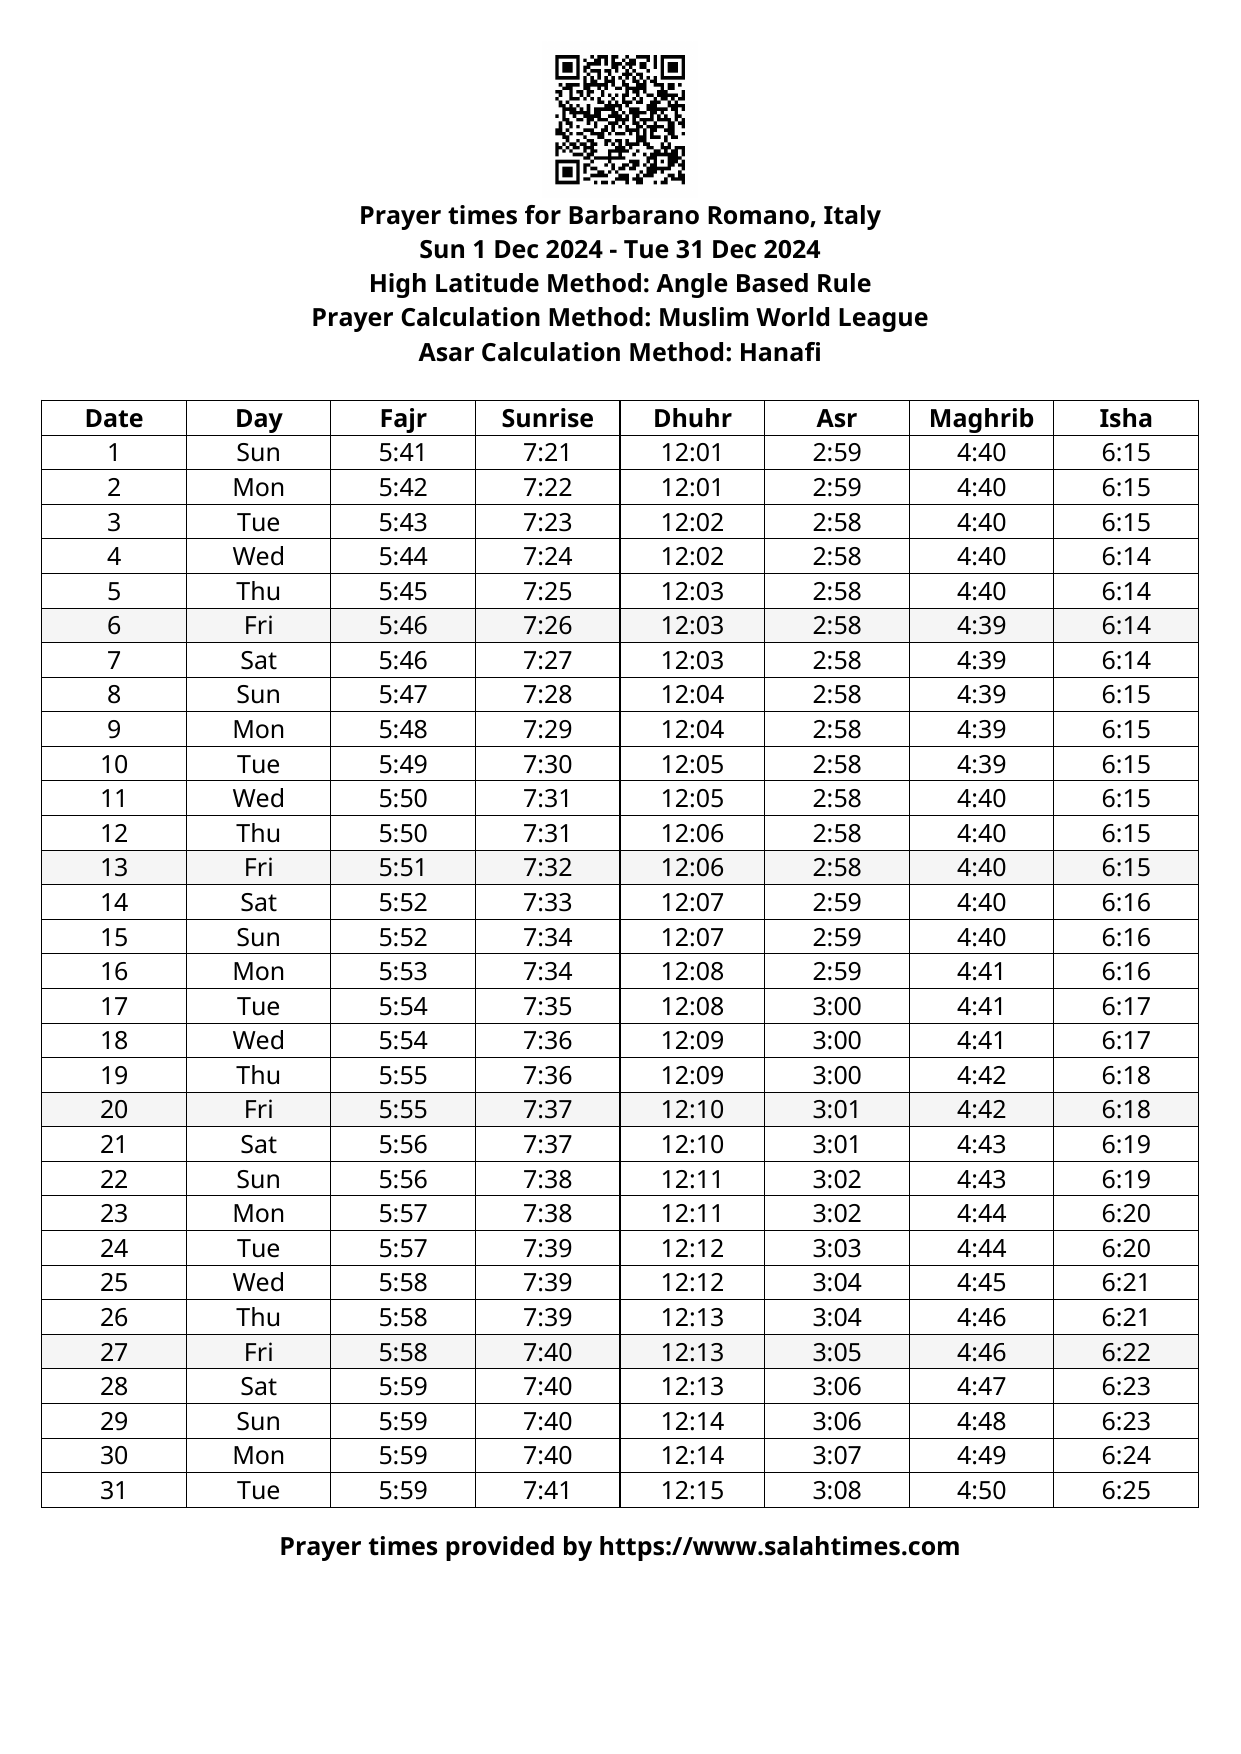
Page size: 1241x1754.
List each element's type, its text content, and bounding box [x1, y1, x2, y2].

table_cell 12:09 [621, 1024, 764, 1057]
table_cell 3:00 [765, 989, 909, 1022]
table_cell 6:18 [1054, 1093, 1198, 1126]
table_header Date [42, 401, 186, 434]
table_cell 4:50 [910, 1473, 1053, 1507]
table_cell 4:40 [910, 436, 1053, 469]
table_cell 6:19 [1054, 1127, 1198, 1161]
table_cell Sat [187, 1127, 330, 1161]
table_cell 7:36 [476, 1058, 619, 1092]
table_cell 3:04 [765, 1300, 909, 1334]
table_cell 7:38 [476, 1196, 619, 1230]
table_cell 12:12 [621, 1266, 764, 1299]
table_cell 12:06 [621, 816, 764, 849]
table_cell Thu [187, 574, 330, 607]
table_cell 3 [42, 505, 186, 538]
table_cell 7:25 [476, 574, 619, 607]
table_cell 3:02 [765, 1196, 909, 1230]
table_cell Mon [187, 712, 330, 746]
table_cell 7 [42, 643, 186, 677]
table_cell 12:04 [621, 678, 764, 711]
table_cell 6:15 [1054, 747, 1198, 780]
table_cell 7:39 [476, 1300, 619, 1334]
table_cell 2:59 [765, 920, 909, 953]
table_header Day [187, 401, 330, 434]
table_cell 6:15 [1054, 678, 1198, 711]
table_cell 4:40 [910, 851, 1053, 884]
table_cell 4:39 [910, 712, 1053, 746]
table_cell 7:40 [476, 1369, 619, 1403]
table_cell Tue [187, 1473, 330, 1507]
table_cell 12:11 [621, 1196, 764, 1230]
table_cell 4:40 [910, 920, 1053, 953]
table_cell 12:13 [621, 1369, 764, 1403]
table_cell 5:43 [331, 505, 475, 538]
table_cell 2:58 [765, 781, 909, 815]
table_cell 6:24 [1054, 1439, 1198, 1472]
table_cell 3:01 [765, 1093, 909, 1126]
table_cell Tue [187, 505, 330, 538]
table_cell 6:20 [1054, 1196, 1198, 1230]
table_cell 5:41 [331, 436, 475, 469]
table_cell 7:35 [476, 989, 619, 1022]
table_cell 4:47 [910, 1369, 1053, 1403]
table_cell 2:58 [765, 539, 909, 573]
table_cell Wed [187, 781, 330, 815]
table_cell 7:37 [476, 1127, 619, 1161]
table_cell 7:39 [476, 1231, 619, 1264]
table_cell 6:16 [1054, 954, 1198, 988]
table_cell Sun [187, 1404, 330, 1437]
table_cell 4:45 [910, 1266, 1053, 1299]
table_cell 4:40 [910, 781, 1053, 815]
table_cell Wed [187, 1024, 330, 1057]
table_cell 5:59 [331, 1404, 475, 1437]
table_cell 12:02 [621, 539, 764, 573]
table_cell 7:27 [476, 643, 619, 677]
table_cell 12:08 [621, 989, 764, 1022]
table_cell 5:55 [331, 1093, 475, 1126]
table_cell 12:14 [621, 1439, 764, 1472]
table_cell 5:58 [331, 1266, 475, 1299]
table_cell 2:59 [765, 885, 909, 919]
table_cell 20 [42, 1093, 186, 1126]
table_cell Sat [187, 643, 330, 677]
table_cell 5:58 [331, 1300, 475, 1334]
table_cell 5:48 [331, 712, 475, 746]
table_cell 4:46 [910, 1300, 1053, 1334]
table_cell 5:59 [331, 1369, 475, 1403]
table_cell 5:46 [331, 609, 475, 642]
table_cell 7:38 [476, 1162, 619, 1195]
table_cell 28 [42, 1369, 186, 1403]
table_cell 2:59 [765, 954, 909, 988]
table_cell 12:10 [621, 1093, 764, 1126]
table_cell 12:03 [621, 643, 764, 677]
table_cell 19 [42, 1058, 186, 1092]
table_cell 5:56 [331, 1162, 475, 1195]
table_cell Mon [187, 470, 330, 504]
table_cell Sun [187, 436, 330, 469]
table_cell 6:15 [1054, 470, 1198, 504]
table_cell Tue [187, 747, 330, 780]
table_cell Sun [187, 678, 330, 711]
table_cell 2:58 [765, 678, 909, 711]
table_cell 7:37 [476, 1093, 619, 1126]
table_cell Sun [187, 920, 330, 953]
table_cell 3:06 [765, 1404, 909, 1437]
table_cell 6:21 [1054, 1300, 1198, 1334]
table_cell 4:40 [910, 539, 1053, 573]
table_cell Fri [187, 609, 330, 642]
table_cell 12:12 [621, 1231, 764, 1264]
table_cell 6:17 [1054, 1024, 1198, 1057]
table_cell 7:21 [476, 436, 619, 469]
table_cell 12:15 [621, 1473, 764, 1507]
table_cell 2:59 [765, 436, 909, 469]
table_cell 4:48 [910, 1404, 1053, 1437]
table_cell 6:14 [1054, 609, 1198, 642]
table_cell 4:42 [910, 1093, 1053, 1126]
table_header Isha [1054, 401, 1198, 434]
table_header Dhuhr [621, 401, 764, 434]
text Asar Calculation Method: Hanafi [42, 334, 1198, 368]
table_cell 21 [42, 1127, 186, 1161]
table_cell 7:40 [476, 1404, 619, 1437]
table_cell 27 [42, 1335, 186, 1368]
table_cell 2 [42, 470, 186, 504]
table_cell 4:39 [910, 609, 1053, 642]
table_cell 6:14 [1054, 643, 1198, 677]
table_cell 12:01 [621, 470, 764, 504]
table_cell 5:57 [331, 1196, 475, 1230]
table_cell 3:05 [765, 1335, 909, 1368]
table_cell 7:33 [476, 885, 619, 919]
table_cell 12:02 [621, 505, 764, 538]
table_cell 1 [42, 436, 186, 469]
table_cell 5:54 [331, 1024, 475, 1057]
table_cell 24 [42, 1231, 186, 1264]
table_cell 3:04 [765, 1266, 909, 1299]
table_cell 5:49 [331, 747, 475, 780]
table_cell 25 [42, 1266, 186, 1299]
table_cell 6:23 [1054, 1369, 1198, 1403]
table_cell 7:34 [476, 920, 619, 953]
table_cell 5:56 [331, 1127, 475, 1161]
table_cell 3:01 [765, 1127, 909, 1161]
table_cell 6:18 [1054, 1058, 1198, 1092]
table_cell 7:31 [476, 781, 619, 815]
table_cell Fri [187, 1335, 330, 1368]
table_cell 4 [42, 539, 186, 573]
table_cell 12:05 [621, 781, 764, 815]
table_cell 7:24 [476, 539, 619, 573]
text Prayer times for Barbarano Romano, Italy [42, 198, 1198, 232]
text High Latitude Method: Angle Based Rule [42, 266, 1198, 300]
table_cell 15 [42, 920, 186, 953]
table_cell 5:53 [331, 954, 475, 988]
table_cell 4:39 [910, 747, 1053, 780]
table_cell 6 [42, 609, 186, 642]
table_cell 5:47 [331, 678, 475, 711]
table_cell 5:59 [331, 1439, 475, 1472]
table_cell 6:15 [1054, 816, 1198, 849]
table_cell 7:34 [476, 954, 619, 988]
table_cell 12:01 [621, 436, 764, 469]
table_cell 6:15 [1054, 712, 1198, 746]
table_cell 16 [42, 954, 186, 988]
table_cell 4:46 [910, 1335, 1053, 1368]
table_cell 2:58 [765, 574, 909, 607]
table_cell 4:43 [910, 1127, 1053, 1161]
table_cell 5:55 [331, 1058, 475, 1092]
table_cell 3:06 [765, 1369, 909, 1403]
table_cell Wed [187, 539, 330, 573]
table_cell 12:05 [621, 747, 764, 780]
table_cell Thu [187, 816, 330, 849]
table_cell 12:07 [621, 885, 764, 919]
table_cell 6:15 [1054, 781, 1198, 815]
table_cell 12:14 [621, 1404, 764, 1437]
table_header Fajr [331, 401, 475, 434]
table_cell 7:40 [476, 1439, 619, 1472]
table_cell 8 [42, 678, 186, 711]
table_cell 23 [42, 1196, 186, 1230]
table_cell 3:03 [765, 1231, 909, 1264]
table_cell 14 [42, 885, 186, 919]
table_cell 12:04 [621, 712, 764, 746]
table_cell 6:23 [1054, 1404, 1198, 1437]
table_cell 2:59 [765, 470, 909, 504]
table_cell 12:03 [621, 574, 764, 607]
table_cell 4:44 [910, 1231, 1053, 1264]
table_cell 5:58 [331, 1335, 475, 1368]
table_cell 4:40 [910, 885, 1053, 919]
table_cell 7:39 [476, 1266, 619, 1299]
table_cell 4:44 [910, 1196, 1053, 1230]
table_cell 5:51 [331, 851, 475, 884]
table_cell 7:36 [476, 1024, 619, 1057]
table_cell 12:13 [621, 1335, 764, 1368]
table_cell 9 [42, 712, 186, 746]
table_cell 5:42 [331, 470, 475, 504]
table_cell 4:43 [910, 1162, 1053, 1195]
table_cell 12:07 [621, 920, 764, 953]
table_cell 7:29 [476, 712, 619, 746]
table_cell 2:58 [765, 851, 909, 884]
table_cell Sat [187, 885, 330, 919]
table_cell 12:06 [621, 851, 764, 884]
table_header Asr [765, 401, 909, 434]
table_cell 7:26 [476, 609, 619, 642]
picture [542, 41, 699, 198]
table_cell 7:30 [476, 747, 619, 780]
table_cell 13 [42, 851, 186, 884]
table_cell 12 [42, 816, 186, 849]
table_cell 4:40 [910, 470, 1053, 504]
table_cell 5:44 [331, 539, 475, 573]
table_cell 3:02 [765, 1162, 909, 1195]
table_cell 31 [42, 1473, 186, 1507]
table_cell 2:58 [765, 505, 909, 538]
table_cell 12:03 [621, 609, 764, 642]
table_cell 12:10 [621, 1127, 764, 1161]
table_cell 3:08 [765, 1473, 909, 1507]
table_cell Thu [187, 1058, 330, 1092]
table_cell 4:40 [910, 505, 1053, 538]
table_cell 6:22 [1054, 1335, 1198, 1368]
table_cell 30 [42, 1439, 186, 1472]
table_cell 18 [42, 1024, 186, 1057]
table_cell 4:39 [910, 643, 1053, 677]
table_cell 2:58 [765, 643, 909, 677]
table_cell 6:21 [1054, 1266, 1198, 1299]
table_header Sunrise [476, 401, 619, 434]
table_cell Fri [187, 1093, 330, 1126]
text Prayer times provided by https://www.salahtimes.com [42, 1528, 1198, 1563]
table_cell 6:16 [1054, 920, 1198, 953]
table_cell 5:45 [331, 574, 475, 607]
table_cell 10 [42, 747, 186, 780]
table_cell 7:40 [476, 1335, 619, 1368]
table_cell Thu [187, 1300, 330, 1334]
table_cell 6:17 [1054, 989, 1198, 1022]
table_cell 4:41 [910, 989, 1053, 1022]
table_cell 7:23 [476, 505, 619, 538]
text Sun 1 Dec 2024 - Tue 31 Dec 2024 [42, 232, 1198, 266]
table_cell 2:58 [765, 747, 909, 780]
table_cell 12:11 [621, 1162, 764, 1195]
table_cell 6:15 [1054, 505, 1198, 538]
table_cell 6:19 [1054, 1162, 1198, 1195]
text Prayer Calculation Method: Muslim World League [42, 300, 1198, 334]
table_cell Tue [187, 989, 330, 1022]
table_cell 6:14 [1054, 539, 1198, 573]
table_cell 17 [42, 989, 186, 1022]
table_cell Wed [187, 1266, 330, 1299]
table_cell 5:52 [331, 885, 475, 919]
table_cell 3:07 [765, 1439, 909, 1472]
table_cell Mon [187, 1439, 330, 1472]
table_cell Fri [187, 851, 330, 884]
table_cell 5:57 [331, 1231, 475, 1264]
table_cell 2:58 [765, 609, 909, 642]
table_cell 5:59 [331, 1473, 475, 1507]
table_cell 6:14 [1054, 574, 1198, 607]
table_cell 3:00 [765, 1024, 909, 1057]
table_cell 5 [42, 574, 186, 607]
table_cell 7:28 [476, 678, 619, 711]
table_cell 6:15 [1054, 851, 1198, 884]
table_cell 4:39 [910, 678, 1053, 711]
table_cell 29 [42, 1404, 186, 1437]
table_cell 12:09 [621, 1058, 764, 1092]
table_cell 4:41 [910, 954, 1053, 988]
table_cell 3:00 [765, 1058, 909, 1092]
table_cell 11 [42, 781, 186, 815]
table_cell 12:08 [621, 954, 764, 988]
table_cell 5:50 [331, 781, 475, 815]
table_cell 6:15 [1054, 436, 1198, 469]
table_cell 6:20 [1054, 1231, 1198, 1264]
table_cell 7:32 [476, 851, 619, 884]
table_header Maghrib [910, 401, 1053, 434]
table_cell 7:22 [476, 470, 619, 504]
table_cell 5:46 [331, 643, 475, 677]
table_cell 2:58 [765, 816, 909, 849]
table_cell 5:52 [331, 920, 475, 953]
table_cell Tue [187, 1231, 330, 1264]
table_cell 7:31 [476, 816, 619, 849]
table_cell 4:40 [910, 574, 1053, 607]
table_cell 26 [42, 1300, 186, 1334]
table_cell Mon [187, 954, 330, 988]
table_cell 5:50 [331, 816, 475, 849]
table_cell 4:49 [910, 1439, 1053, 1472]
table_cell 7:41 [476, 1473, 619, 1507]
table_cell 22 [42, 1162, 186, 1195]
table_cell Mon [187, 1196, 330, 1230]
table_cell 4:41 [910, 1024, 1053, 1057]
table_cell 12:13 [621, 1300, 764, 1334]
table_cell 5:54 [331, 989, 475, 1022]
table_cell 4:42 [910, 1058, 1053, 1092]
table_cell Sun [187, 1162, 330, 1195]
table_cell 6:25 [1054, 1473, 1198, 1507]
table_cell 4:40 [910, 816, 1053, 849]
table_cell 2:58 [765, 712, 909, 746]
table_cell Sat [187, 1369, 330, 1403]
table_cell 6:16 [1054, 885, 1198, 919]
